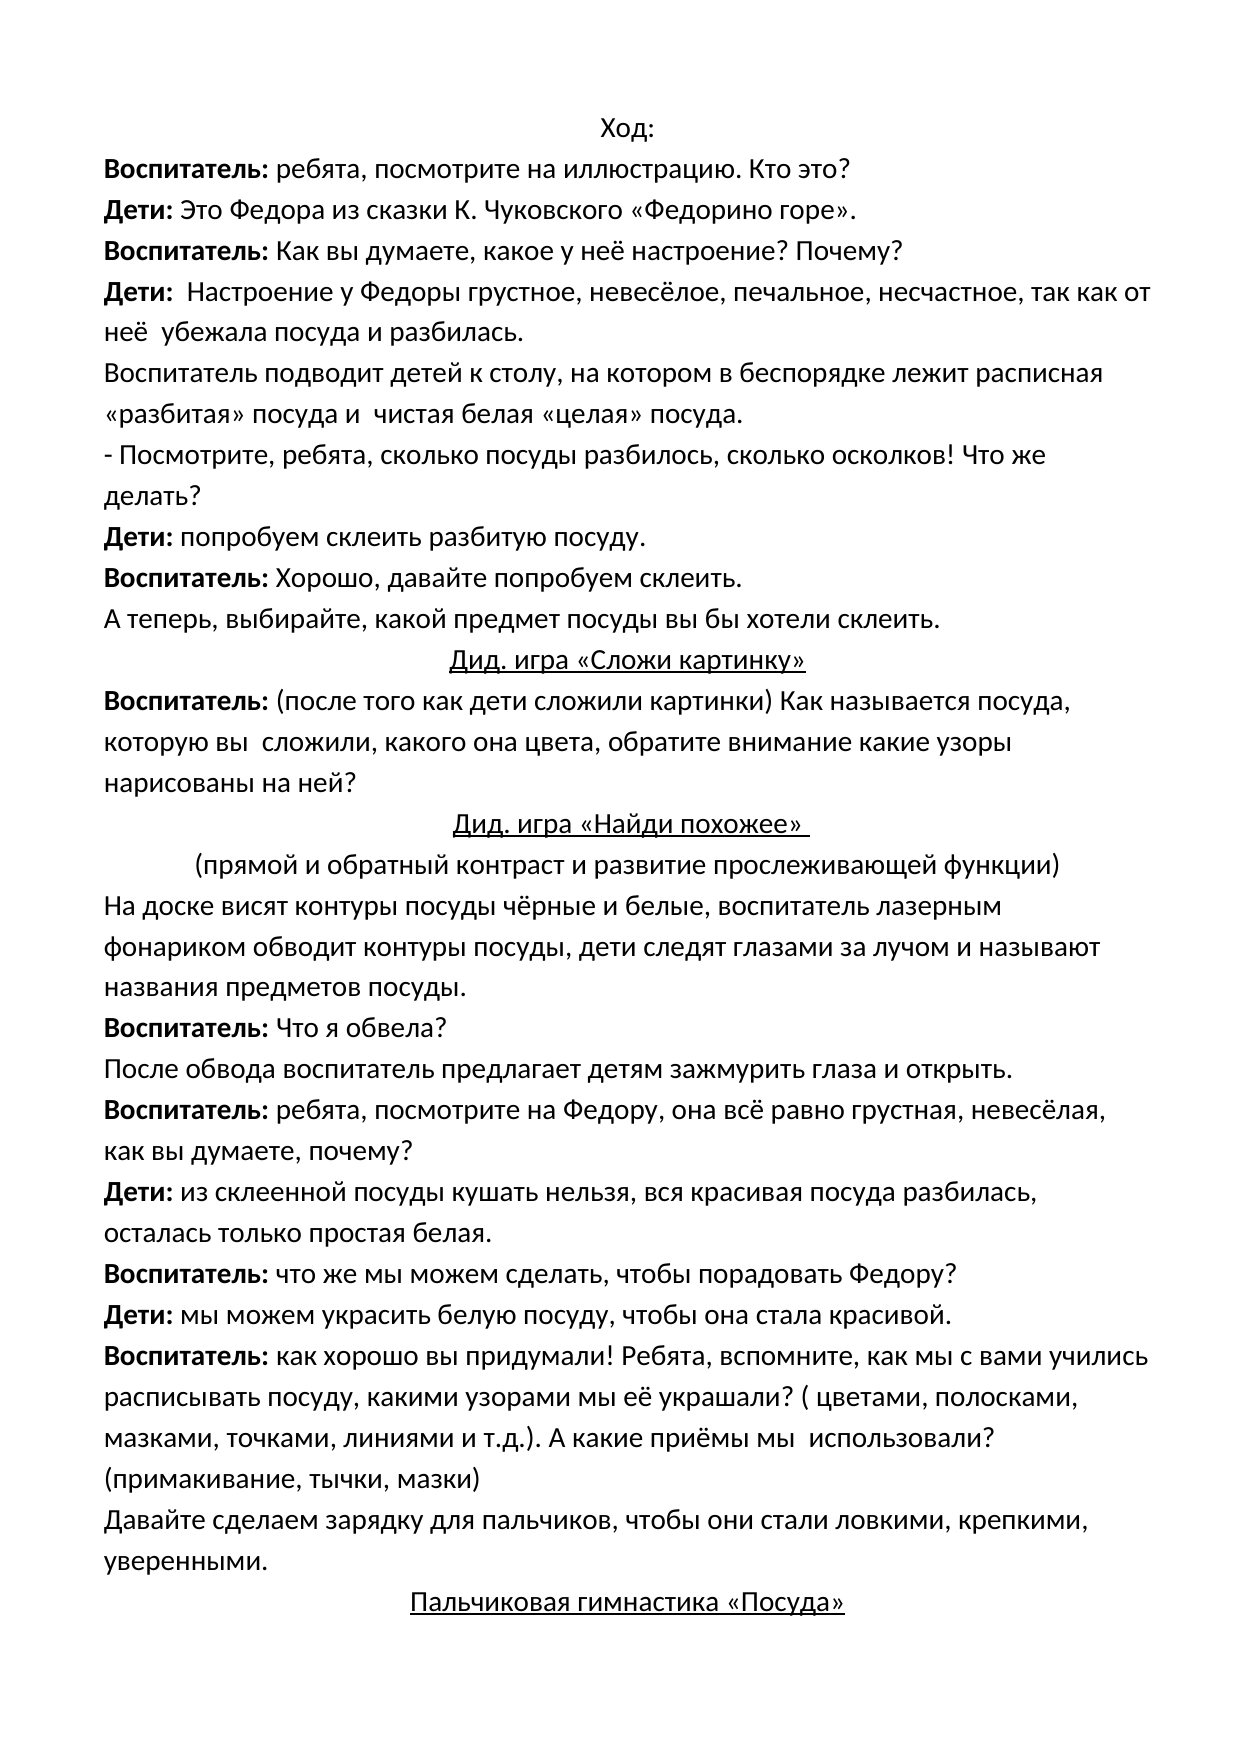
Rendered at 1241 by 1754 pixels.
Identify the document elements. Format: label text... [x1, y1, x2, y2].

text Воспитатель: Хорошо, давайте попробуем склеить. [103, 559, 1152, 595]
text Воспитатель: (после того как дети сложили картинки) Как называется посуда, которую вы сложили, какого она цвета, обратите внимание какие узоры нарисованы на ней? [103, 682, 1152, 799]
text Дид. игра «Найди похожее» [103, 805, 1152, 840]
text Дид. игра «Сложи картинку» [103, 641, 1152, 677]
text После обвода воспитатель предлагает детям зажмурить глаза и открыть. [103, 1050, 1152, 1086]
text Дети: мы можем украсить белую посуду, чтобы она стала красивой. [103, 1296, 1152, 1332]
text (прямой и обратный контраст и развитие прослеживающей функции) [103, 846, 1152, 881]
text Давайте сделаем зарядку для пальчиков, чтобы они стали ловкими, крепкими, уверенными. [103, 1501, 1152, 1577]
text Воспитатель: как хорошо вы придумали! Ребята, вспомните, как мы с вами учились расписывать посуду, какими узорами мы её украшали? ( цветами, полосками, мазками, точками, линиями и т.д.). А какие приёмы мы использовали? (примакивание, тычки, мазки) [103, 1337, 1152, 1495]
text Воспитатель: Как вы думаете, какое у неё настроение? Почему? [103, 232, 1152, 267]
text Ход: [103, 109, 1152, 144]
text Пальчиковая гимнастика «Посуда» [103, 1583, 1152, 1618]
text Воспитатель: ребята, посмотрите на иллюстрацию. Кто это? [103, 150, 1152, 185]
text Воспитатель подводит детей к столу, на котором в беспорядке лежит расписная «разбитая» посуда и чистая белая «целая» посуда. [103, 354, 1152, 431]
text Дети: попробуем склеить разбитую посуду. [103, 518, 1152, 554]
text Дети: Настроение у Федоры грустное, невесёлое, печальное, несчастное, так как от неё убежала посуда и разбилась. [103, 273, 1152, 349]
text На доске висят контуры посуды чёрные и белые, воспитатель лазерным фонариком обводит контуры посуды, дети следят глазами за лучом и называют названия предметов посуды. [103, 887, 1152, 1004]
text Дети: из склеенной посуды кушать нельзя, вся красивая посуда разбилась, осталась только простая белая. [103, 1173, 1152, 1250]
text - Посмотрите, ребята, сколько посуды разбилось, сколько осколков! Что же делать? [103, 436, 1152, 513]
text Дети: Это Федора из сказки К. Чуковского «Федорино горе». [103, 191, 1152, 226]
text Воспитатель: ребята, посмотрите на Федору, она всё равно грустная, невесёлая, как вы думаете, почему? [103, 1091, 1152, 1168]
text А теперь, выбирайте, какой предмет посуды вы бы хотели склеить. [103, 600, 1152, 636]
text Воспитатель: что же мы можем сделать, чтобы порадовать Федору? [103, 1255, 1152, 1291]
text Воспитатель: Что я обвела? [103, 1009, 1152, 1045]
